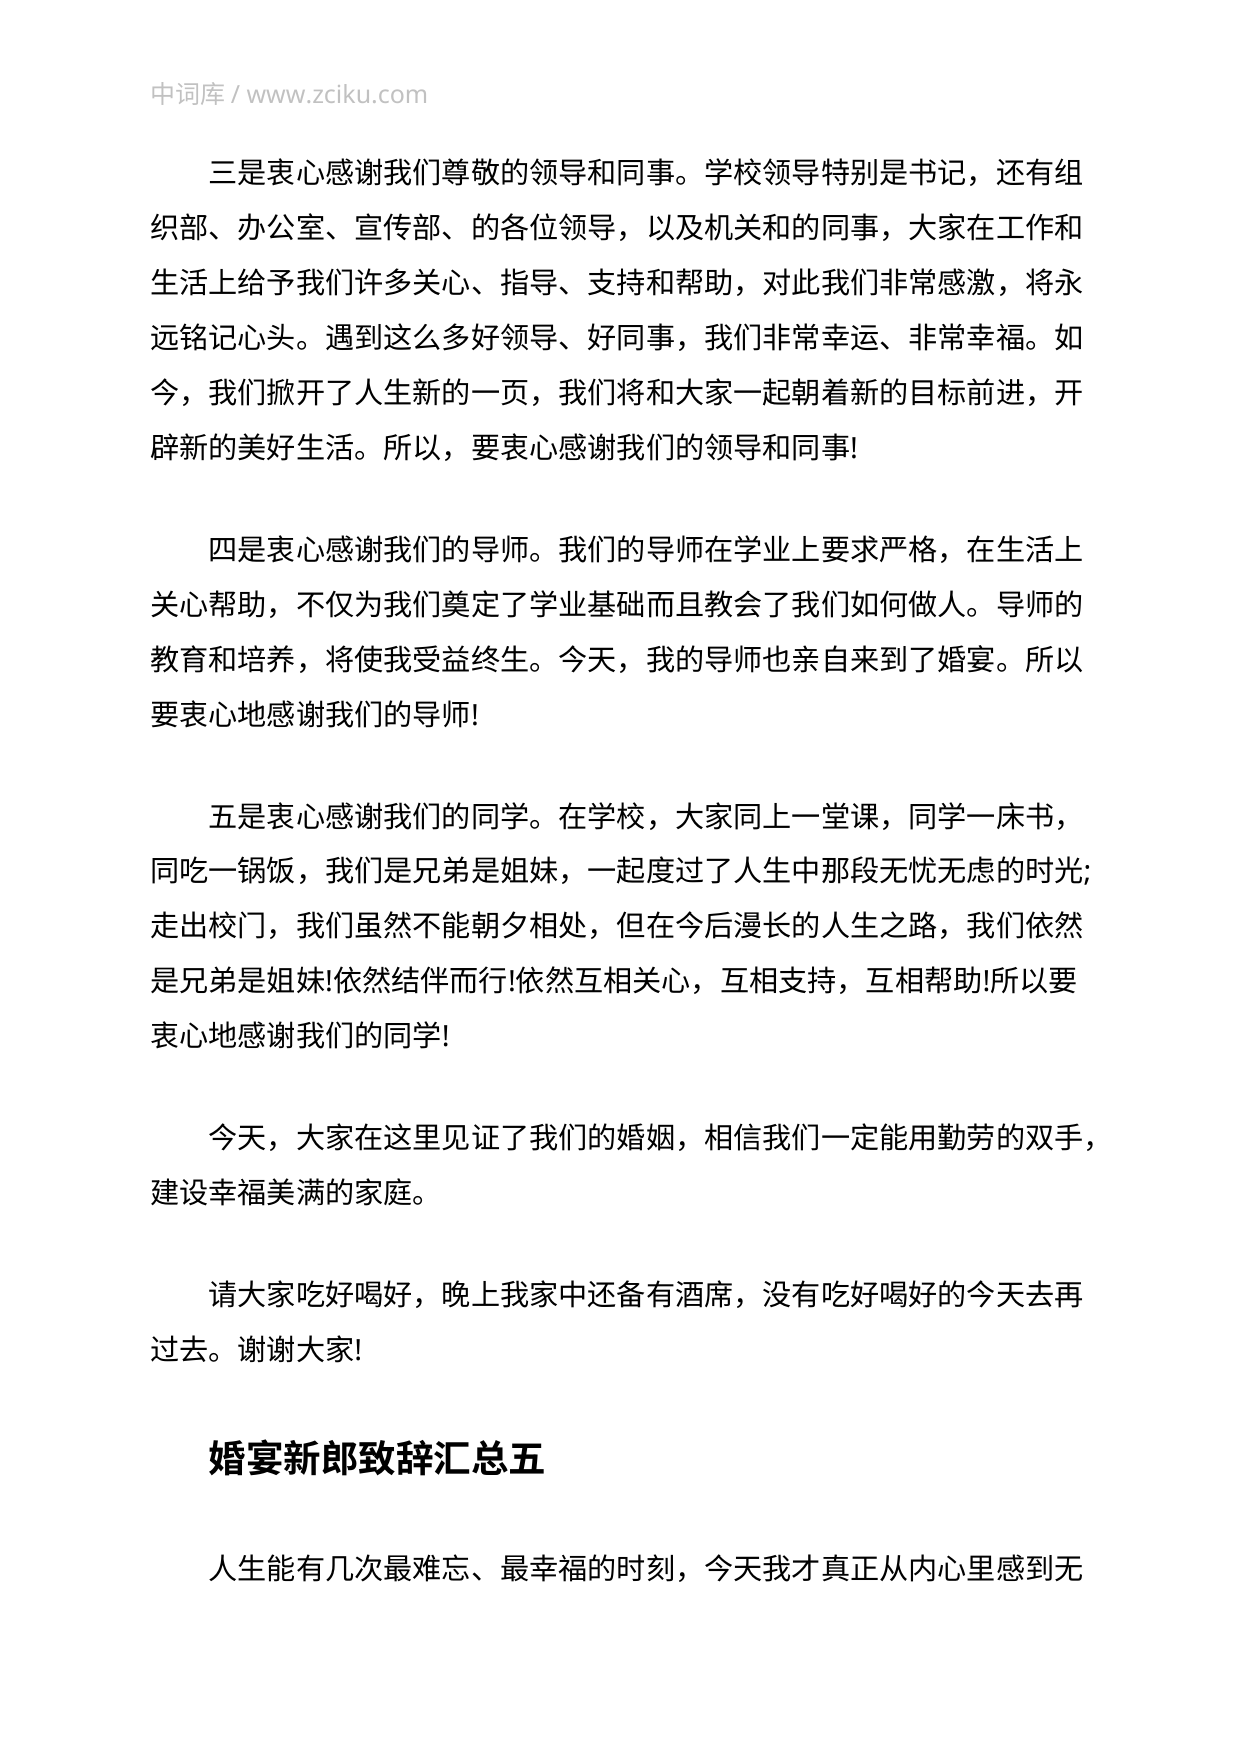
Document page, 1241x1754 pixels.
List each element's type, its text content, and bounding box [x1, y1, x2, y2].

text 今天，大家在这里见证了我们的婚姻，相信我们一定能用勤劳的双手，建设幸福美满的家庭。 [150, 1115, 1090, 1212]
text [150, 1546, 1090, 1588]
text 婚宴新郎致辞汇总五 [150, 1428, 1090, 1483]
text 三是衷心感谢我们尊敬的领导和同事。学校领导特别是书记，还有组织部、办公室、宣传部、的各位领导，以及机关和的同事，大家在工作和生活上给予我们许多关心、指导、支持和帮助，对此我们非常感激，将永远铭记心头。遇到这么多好领导、好同事，我们非常幸运、非常幸福。如今，我们掀开了人生新的一页，我们将和大家一起朝着新的目标前进，开辟新的美好生活。所以，要衷心感谢我们的领导和同事! [150, 150, 1090, 467]
text 四是衷心感谢我们的导师。我们的导师在学业上要求严格，在生活上关心帮助，不仅为我们奠定了学业基础而且教会了我们如何做人。导师的教育和培养，将使我受益终生。今天，我的导师也亲自来到了婚宴。所以要衷心地感谢我们的导师! [150, 526, 1090, 733]
text 五是衷心感谢我们的同学。在学校，大家同上一堂课，同学一床书，同吃一锅饭，我们是兄弟是姐妹，一起度过了人生中那段无忧无虑的时光;走出校门，我们虽然不能朝夕相处，但在今后漫长的人生之路，我们依然是兄弟是姐妹!依然结伴而行!依然互相关心，互相支持，互相帮助!所以要衷心地感谢我们的同学! [150, 793, 1090, 1055]
text 请大家吃好喝好，晚上我家中还备有酒席，没有吃好喝好的今天去再过去。谢谢大家! [150, 1272, 1090, 1369]
